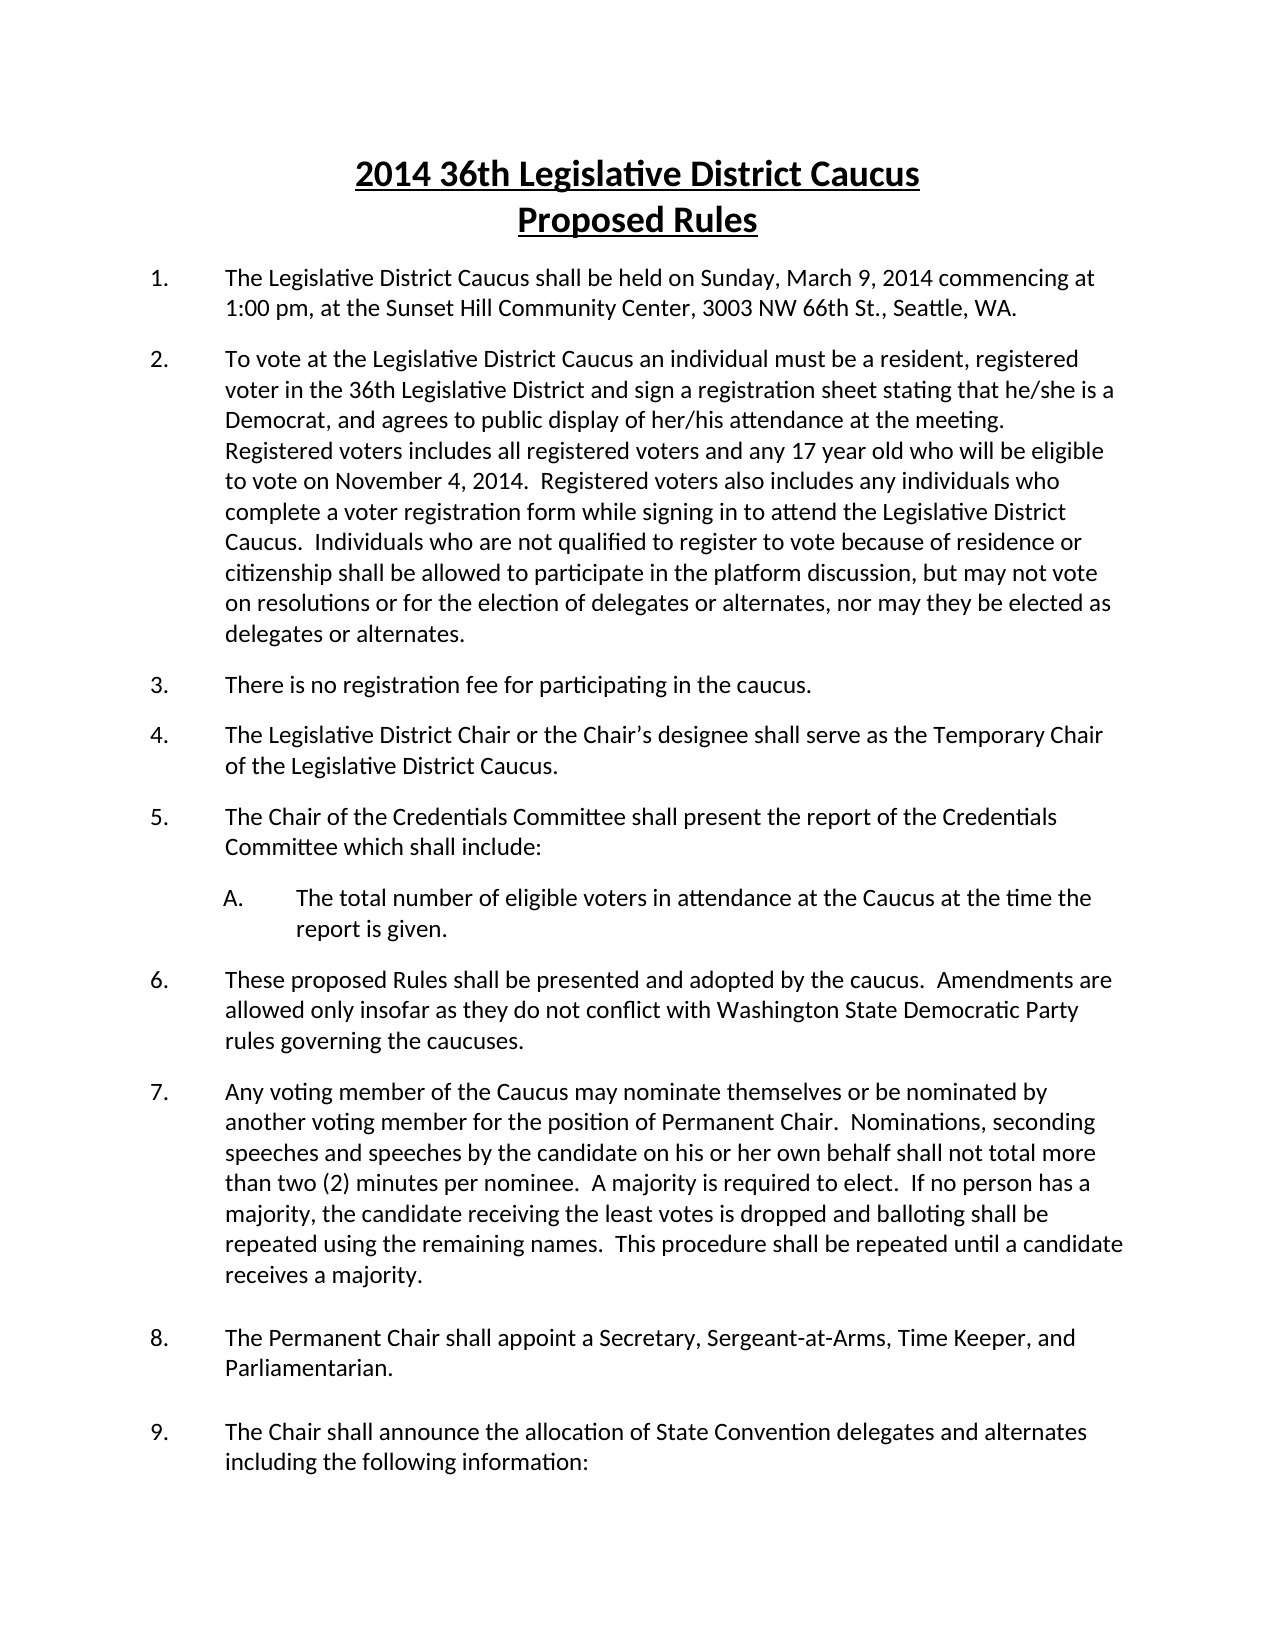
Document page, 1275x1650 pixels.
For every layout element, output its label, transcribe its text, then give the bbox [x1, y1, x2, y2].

list The total number of eligible voters in attendance at the Caucus at the time the report is given. [223, 882, 1125, 943]
text 4. The Legislative District Chair or the Chair’s designee shall serve as the Temporary Chair of the Legislative District Caucus. [150, 720, 1125, 781]
list The Chair shall announce the allocation of State Convention delegates and alternates including the following information: [150, 1416, 1125, 1477]
text 3. There is no registration fee for participating in the caucus. [150, 669, 1125, 699]
list To vote at the Legislative District Caucus an individual must be a resident, registered voter in the 36th Legislative District and sign a registration sheet stating that he/she is a Democrat, and agrees to public display of her/his attendance at the meeting. Registered voters includes all registered voters and any 17 year old who will be eligible to vote on November 4, 2014. Registered voters also includes any individuals who complete a voter registration form while signing in to attend the Legislative District Caucus. Individuals who are not qualified to register to vote because of residence or citizenship shall be allowed to participate in the platform discussion, but may not vote on resolutions or for the election of delegates or alternates, nor may they be elected as delegates or alternates. [150, 343, 1125, 648]
list Any voting member of the Caucus may nominate themselves or be nominated by another voting member for the position of Permanent Chair. Nominations, seconding speeches and speeches by the candidate on his or her own behalf shall not total more than two (2) minutes per nominee. A majority is required to elect. If no person has a majority, the candidate receiving the least votes is dropped and balloting shall be repeated using the remaining names. This procedure shall be repeated until a candidate receives a majority. [150, 1076, 1125, 1289]
text 2014 36th Legislative District Caucus [150, 150, 1125, 196]
text 1. The Legislative District Caucus shall be held on Sunday, March 9, 2014 commencing at 1:00 pm, at the Sunset Hill Community Center, 3003 NW 66th St., Seattle, WA. [150, 262, 1125, 323]
list The Permanent Chair shall appoint a Secretary, Sergeant-at-Arms, Time Keeper, and Parliamentarian. [150, 1322, 1125, 1383]
list These proposed Rules shall be presented and adopted by the caucus. Amendments are allowed only insofar as they do not conflict with Washington State Democratic Party rules governing the caucuses. [150, 964, 1125, 1055]
text Proposed Rules [150, 196, 1125, 242]
list The Chair of the Credentials Committee shall present the report of the Credentials Committee which shall include: [150, 801, 1125, 862]
